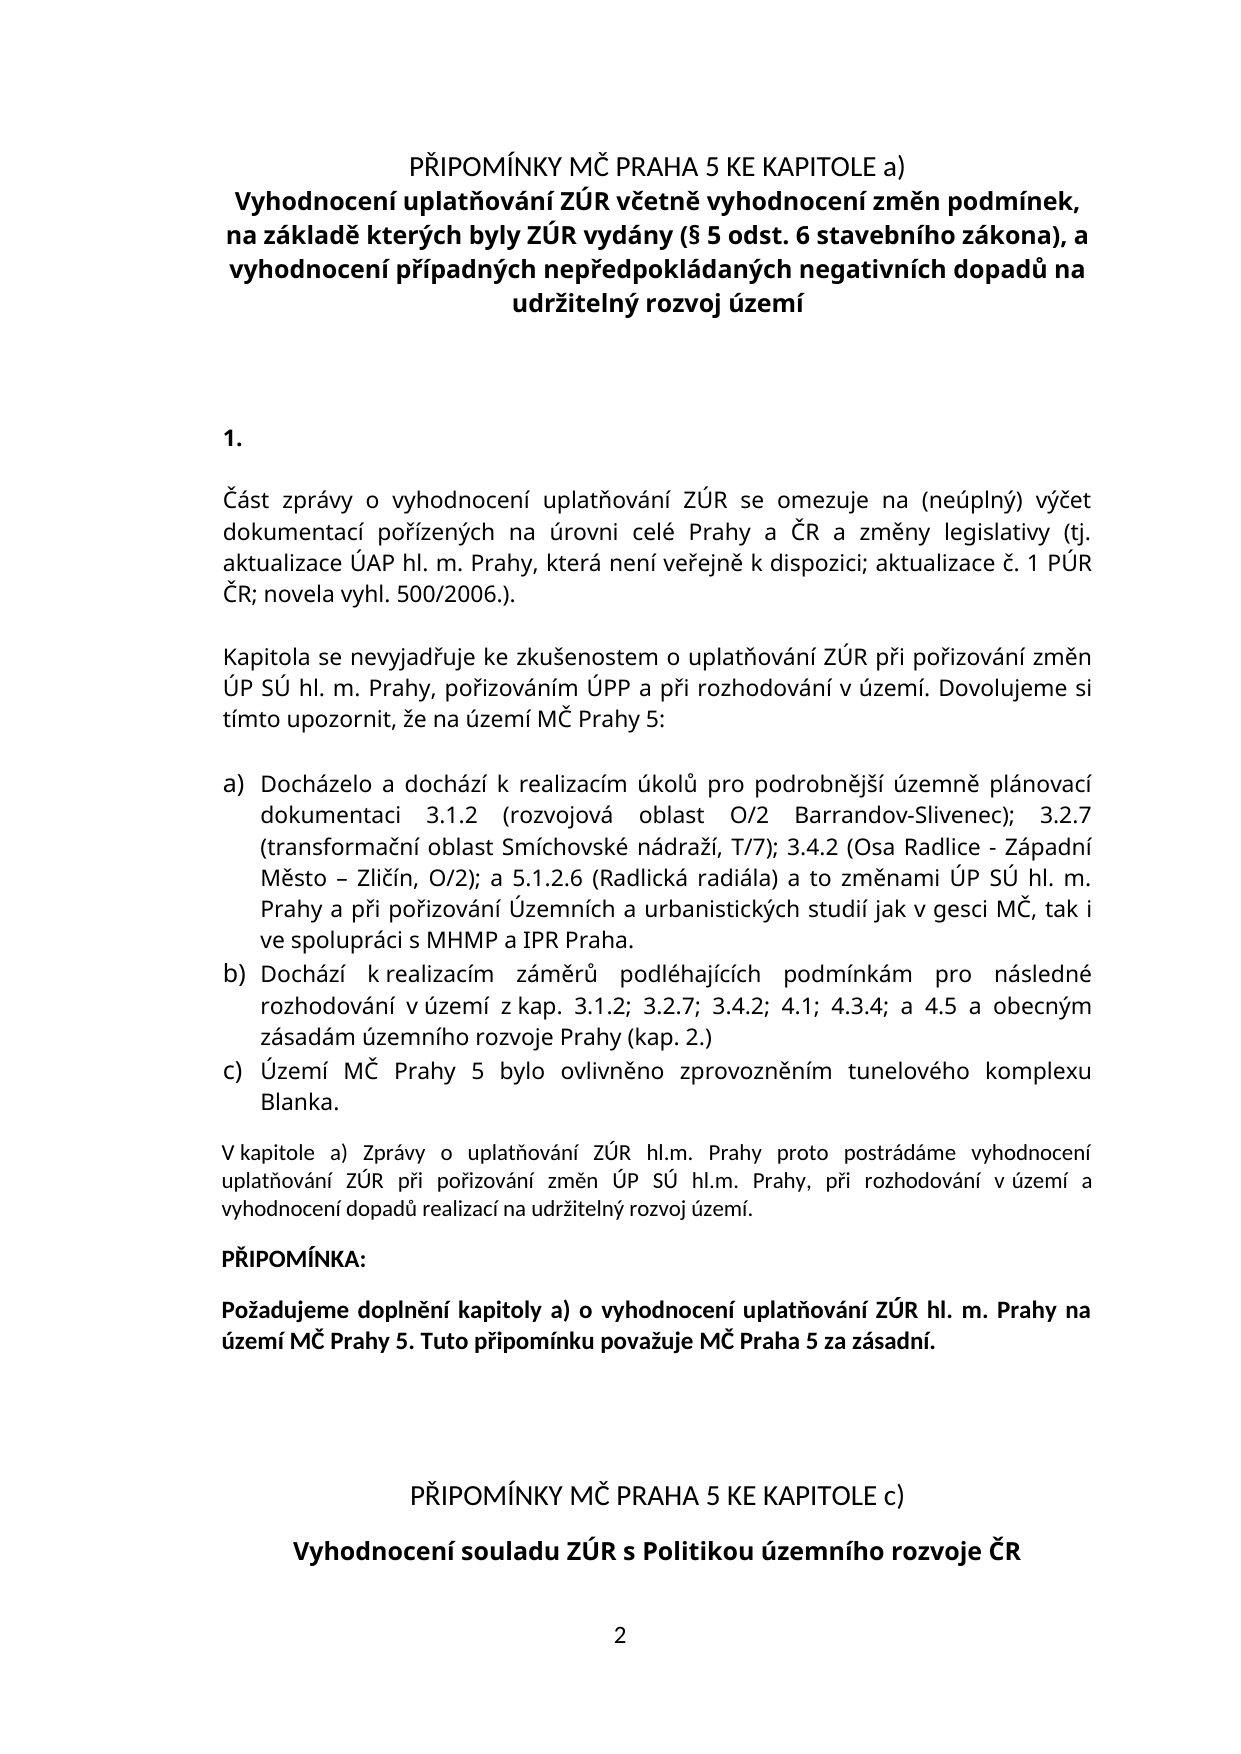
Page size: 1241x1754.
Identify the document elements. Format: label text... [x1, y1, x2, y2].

text Vyhodnocení souladu ZÚR s Politikou územního rozvoje ČR [221, 1534, 1093, 1568]
list Dochází k realizacím záměrů podléhajících podmínkám pro následné rozhodování v území z kap. 3.1.2; 3.2.7; 3.4.2; 4.1; 4.3.4; a 4.5 a obecným zásadám územního rozvoje Prahy (kap. 2.) [223, 956, 1093, 1052]
list Kapitola se nevyjadřuje ke zkušenostem o uplatňování ZÚR při pořizování změn ÚP SÚ hl. m. Prahy, pořizováním ÚPP a při rozhodování v území. Dovolujeme si tímto upozornit, že na území MČ Prahy 5: [223, 640, 1093, 734]
list Část zprávy o vyhodnocení uplatňování ZÚR se omezuje na (neúplný) výčet dokumentací pořízených na úrovni celé Prahy a ČR a změny legislativy (tj. aktualizace ÚAP hl. m. Prahy, která není veřejně k dispozici; aktualizace č. 1 PÚR ČR; novela vyhl. 500/2006.). [223, 484, 1093, 609]
list Docházelo a dochází k realizacím úkolů pro podrobnější územně plánovací dokumentaci 3.1.2 (rozvojová oblast O/2 Barrandov-Slivenec); 3.2.7 (transformační oblast Smíchovské nádraží, T/7); 3.4.2 (Osa Radlice - Západní Město – Zličín, O/2); a 5.1.2.6 (Radlická radiála) a to změnami ÚP SÚ hl. m. Prahy a při pořizování Územních a urbanistických studií jak v gesci MČ, tak i ve spolupráci s MHMP a IPR Praha. [223, 765, 1093, 956]
text Požadujeme doplnění kapitoly a) o vyhodnocení uplatňování ZÚR hl. m. Prahy na území MČ Prahy 5. Tuto připomínku považuje MČ Praha 5 za zásadní. [221, 1295, 1093, 1356]
text V kapitole a) Zprávy o uplatňování ZÚR hl.m. Prahy proto postrádáme vyhodnocení uplatňování ZÚR při pořizování změn ÚP SÚ hl.m. Prahy, při rozhodování v území a vyhodnocení dopadů realizací na udržitelný rozvoj území. [221, 1138, 1093, 1222]
list 1. [223, 422, 1093, 453]
list Vyhodnocení uplatňování ZÚR včetně vyhodnocení změn podmínek, na základě kterých byly ZÚR vydány (§ 5 odst. 6 stavebního zákona), a vyhodnocení případných nepředpokládaných negativních dopadů na udržitelný rozvoj území [223, 183, 1093, 319]
list PŘIPOMÍNKY MČ PRAHA 5 KE KAPITOLE a) [223, 148, 1093, 183]
list PŘIPOMÍNKY MČ PRAHA 5 KE KAPITOLE c) [223, 1477, 1093, 1513]
text PŘIPOMÍNKA: [221, 1243, 1093, 1274]
list Území MČ Prahy 5 bylo ovlivněno zprovozněním tunelového komplexu Blanka. [223, 1052, 1093, 1118]
